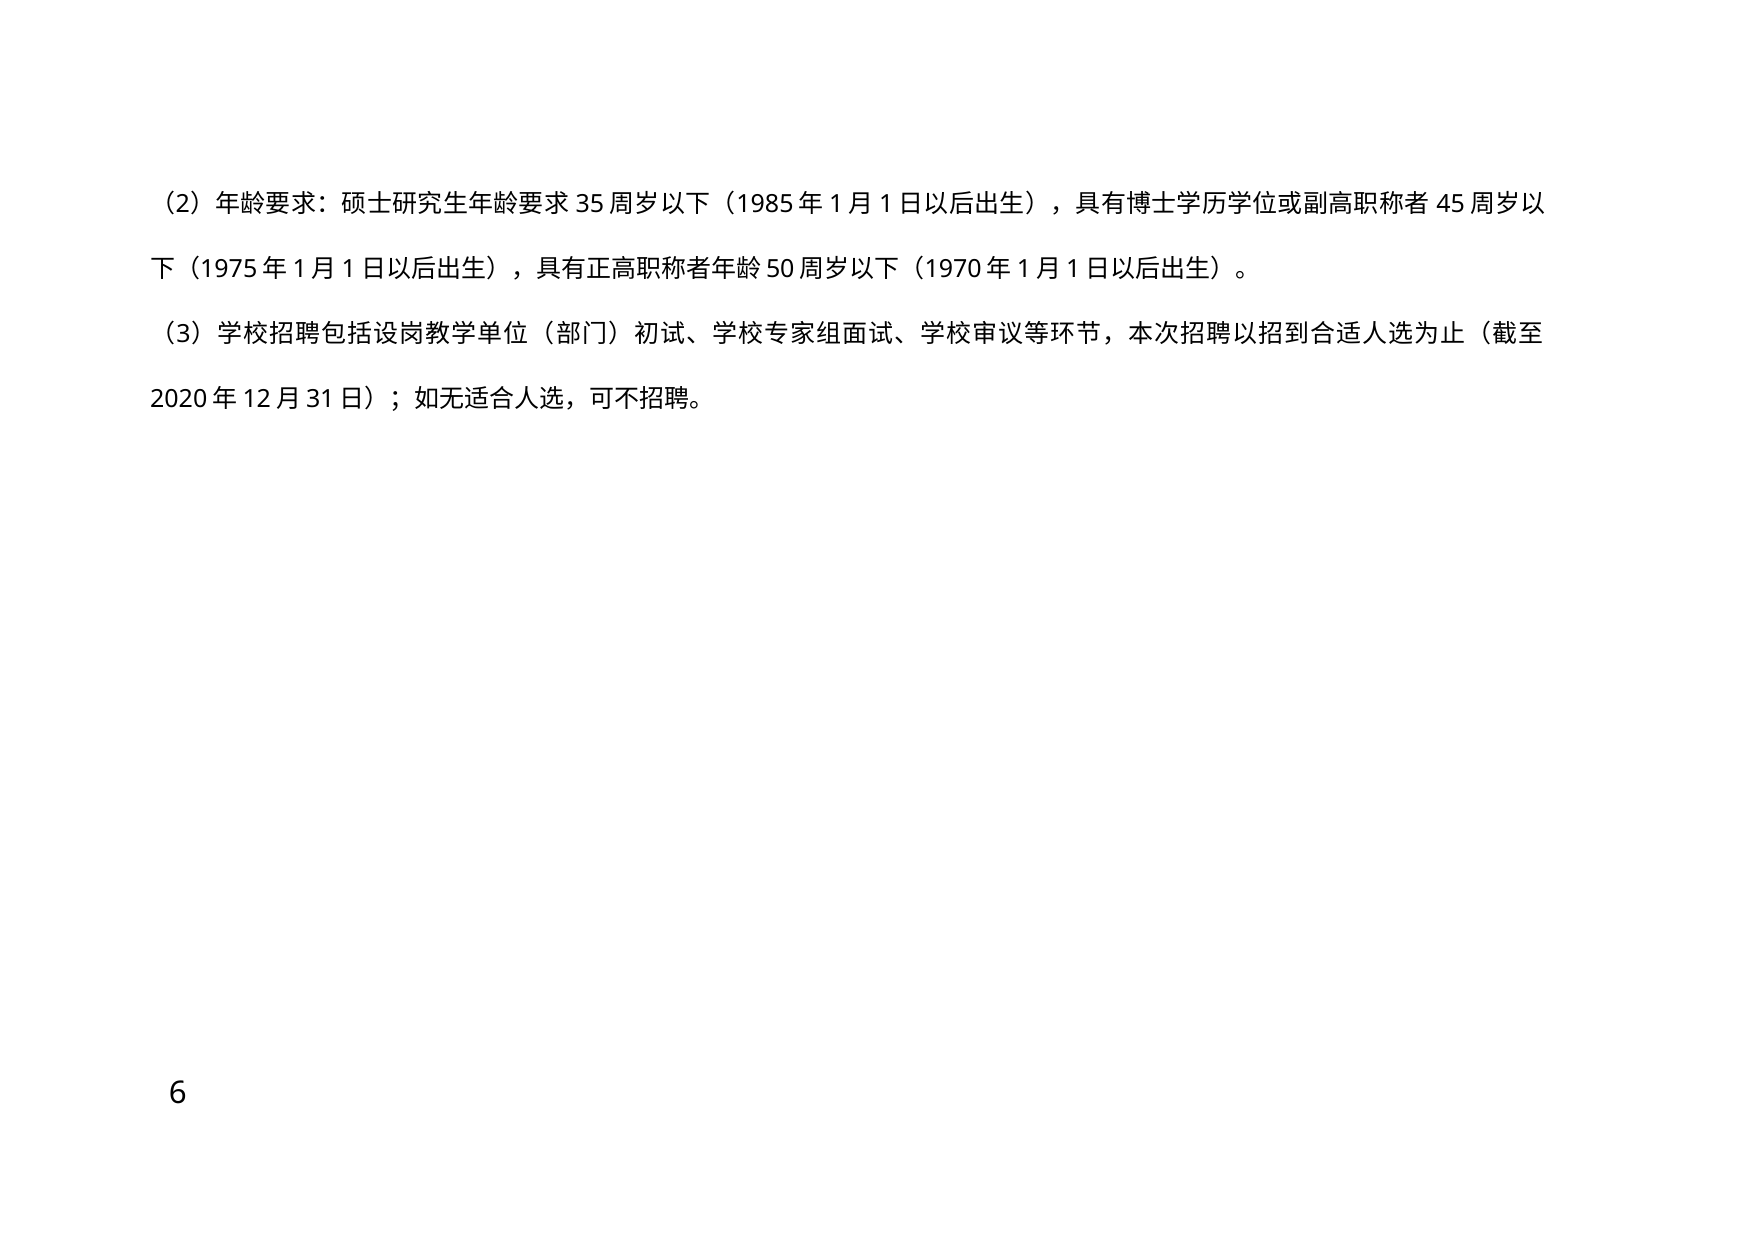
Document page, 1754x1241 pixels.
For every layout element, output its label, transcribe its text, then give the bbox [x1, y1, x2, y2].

text （3）学校招聘包括设岗教学单位（部门）初试、学校专家组面试、学校审议等环节，本次招聘以招到合适人选为止（截至2020年12月31日）；如无适合人选，可不招聘。 [150, 299, 1546, 429]
text （2）年龄要求：硕士研究生年龄要求35周岁以下（1985年1月1日以后出生），具有博士学历学位或副高职称者45周岁以下（1975年1月1日以后出生），具有正高职称者年龄50周岁以下（1970年1月1日以后出生）。 [150, 169, 1546, 299]
